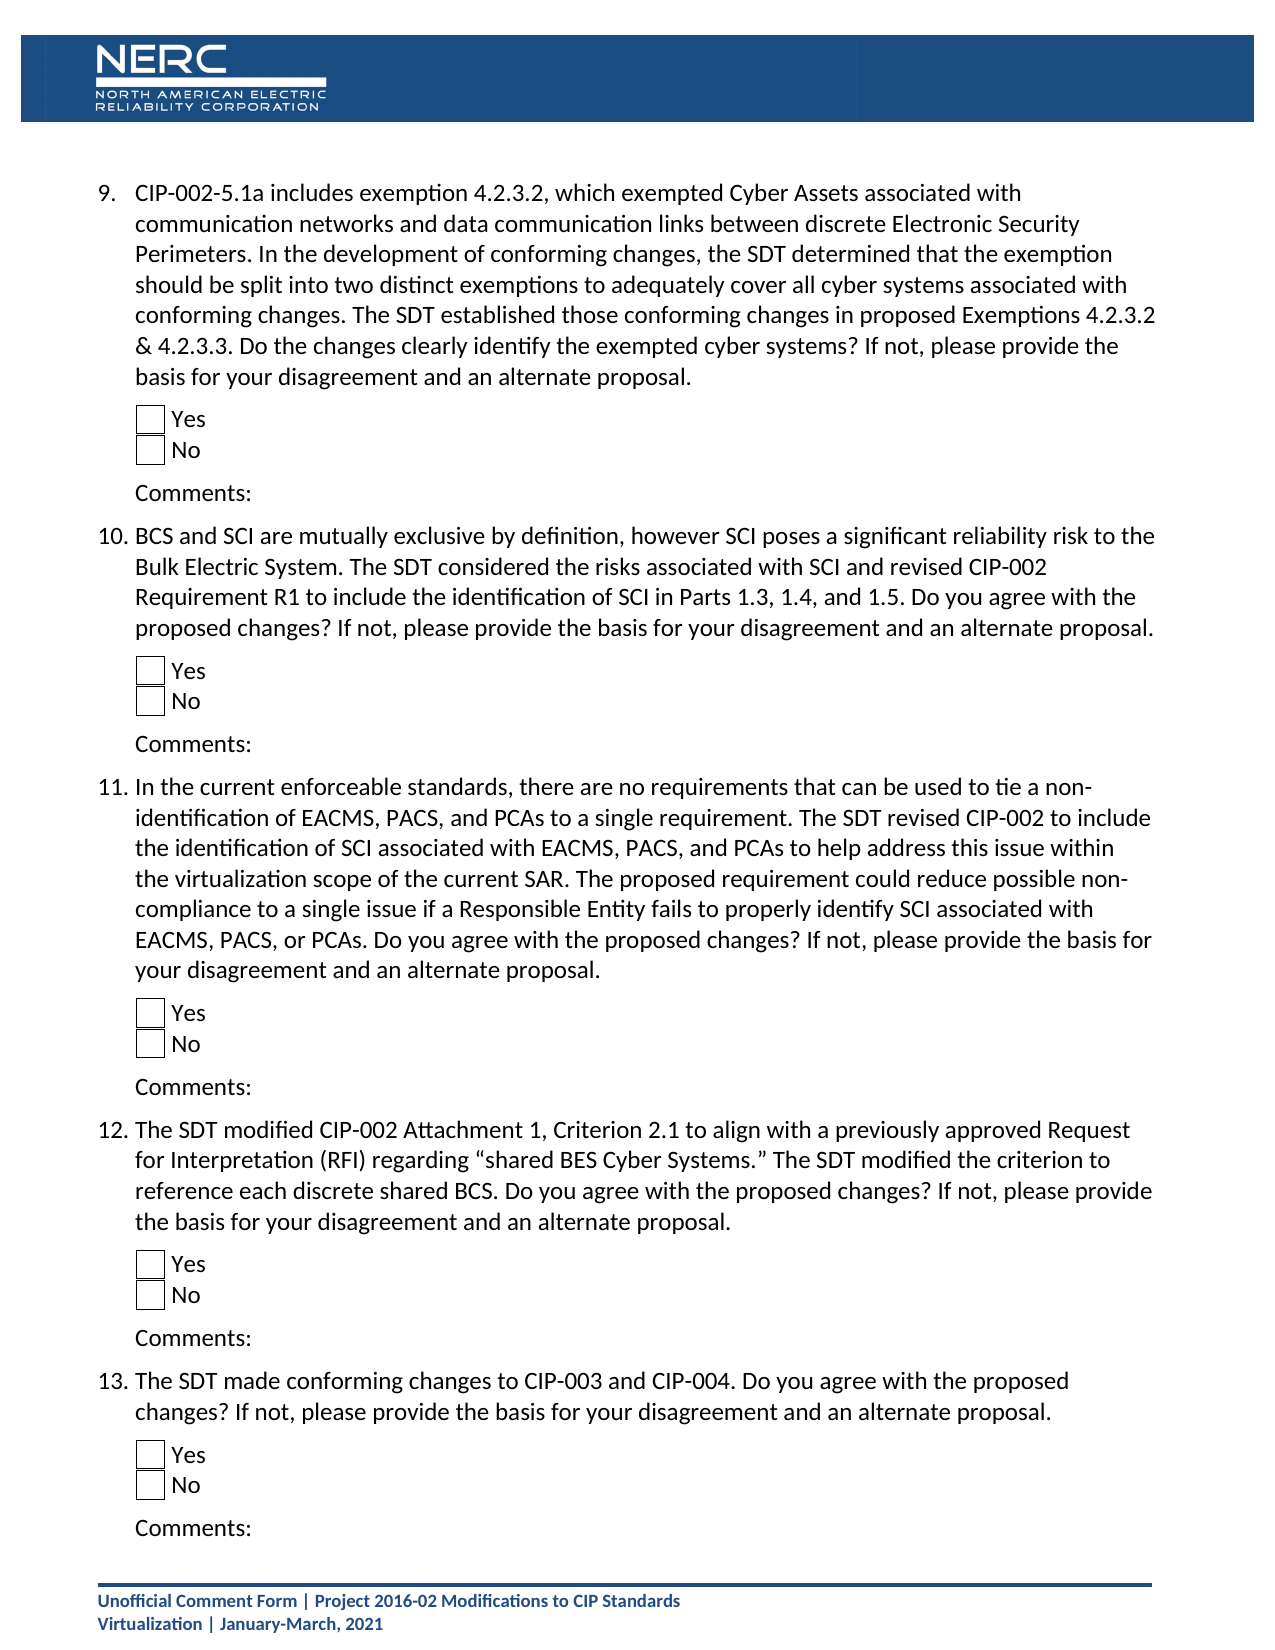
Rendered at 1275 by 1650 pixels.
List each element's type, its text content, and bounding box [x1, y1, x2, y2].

list Comments: [135, 728, 1153, 759]
list Comments: [135, 1071, 1153, 1102]
list Yes [135, 1249, 1153, 1279]
list Yes [135, 1439, 1153, 1469]
list Comments: [135, 1512, 1153, 1543]
list The SDT modified CIP-002 Attachment 1, Criterion 2.1 to align with a previously approved Request for Interpretation (RFI) regarding “shared BES Cyber Systems.” The SDT modified the criterion to reference each discrete shared BCS. Do you agree with the proposed changes? If not, please provide the basis for your disagreement and an alternate proposal. [97, 1114, 1153, 1236]
list No [135, 1028, 1153, 1058]
list Comments: [135, 1322, 1153, 1353]
list No [135, 1469, 1153, 1500]
list No [135, 685, 1153, 716]
list BCS and SCI are mutually exclusive by definition, however SCI poses a significant reliability risk to the Bulk Electric System. The SDT considered the risks associated with SCI and revised CIP-002 Requirement R1 to include the identification of SCI in Parts 1.3, 1.4, and 1.5. Do you agree with the proposed changes? If not, please provide the basis for your disagreement and an alternate proposal. [97, 520, 1166, 642]
list The SDT made conforming changes to CIP-003 and CIP-004. Do you agree with the proposed changes? If not, please provide the basis for your disagreement and an alternate proposal. [97, 1365, 1166, 1426]
picture [21, 35, 1254, 122]
list No [135, 1279, 1153, 1310]
list Comments: [135, 477, 1153, 508]
list In the current enforceable standards, there are no requirements that can be used to tie a non-identification of EACMS, PACS, and PCAs to a single requirement. The SDT revised CIP-002 to include the identification of SCI associated with EACMS, PACS, and PCAs to help address this issue within the virtualization scope of the current SAR. The proposed requirement could reduce possible non-compliance to a single issue if a Responsible Entity fails to properly identify SCI associated with EACMS, PACS, or PCAs. Do you agree with the proposed changes? If not, please provide the basis for your disagreement and an alternate proposal. [97, 771, 1153, 985]
list Yes [135, 404, 1153, 434]
list No [135, 434, 1153, 465]
list CIP-002-5.1a includes exemption 4.2.3.2, which exempted Cyber Assets associated with communication networks and data communication links between discrete Electronic Security Perimeters. In the development of conforming changes, the SDT determined that the exemption should be split into two distinct exemptions to adequately cover all cyber systems associated with conforming changes. The SDT established those conforming changes in proposed Exemptions 4.2.3.2 & 4.2.3.3. Do the changes clearly identify the exempted cyber systems? If not, please provide the basis for your disagreement and an alternate proposal. [97, 177, 1166, 391]
list Yes [135, 997, 1153, 1028]
list Yes [135, 655, 1153, 685]
